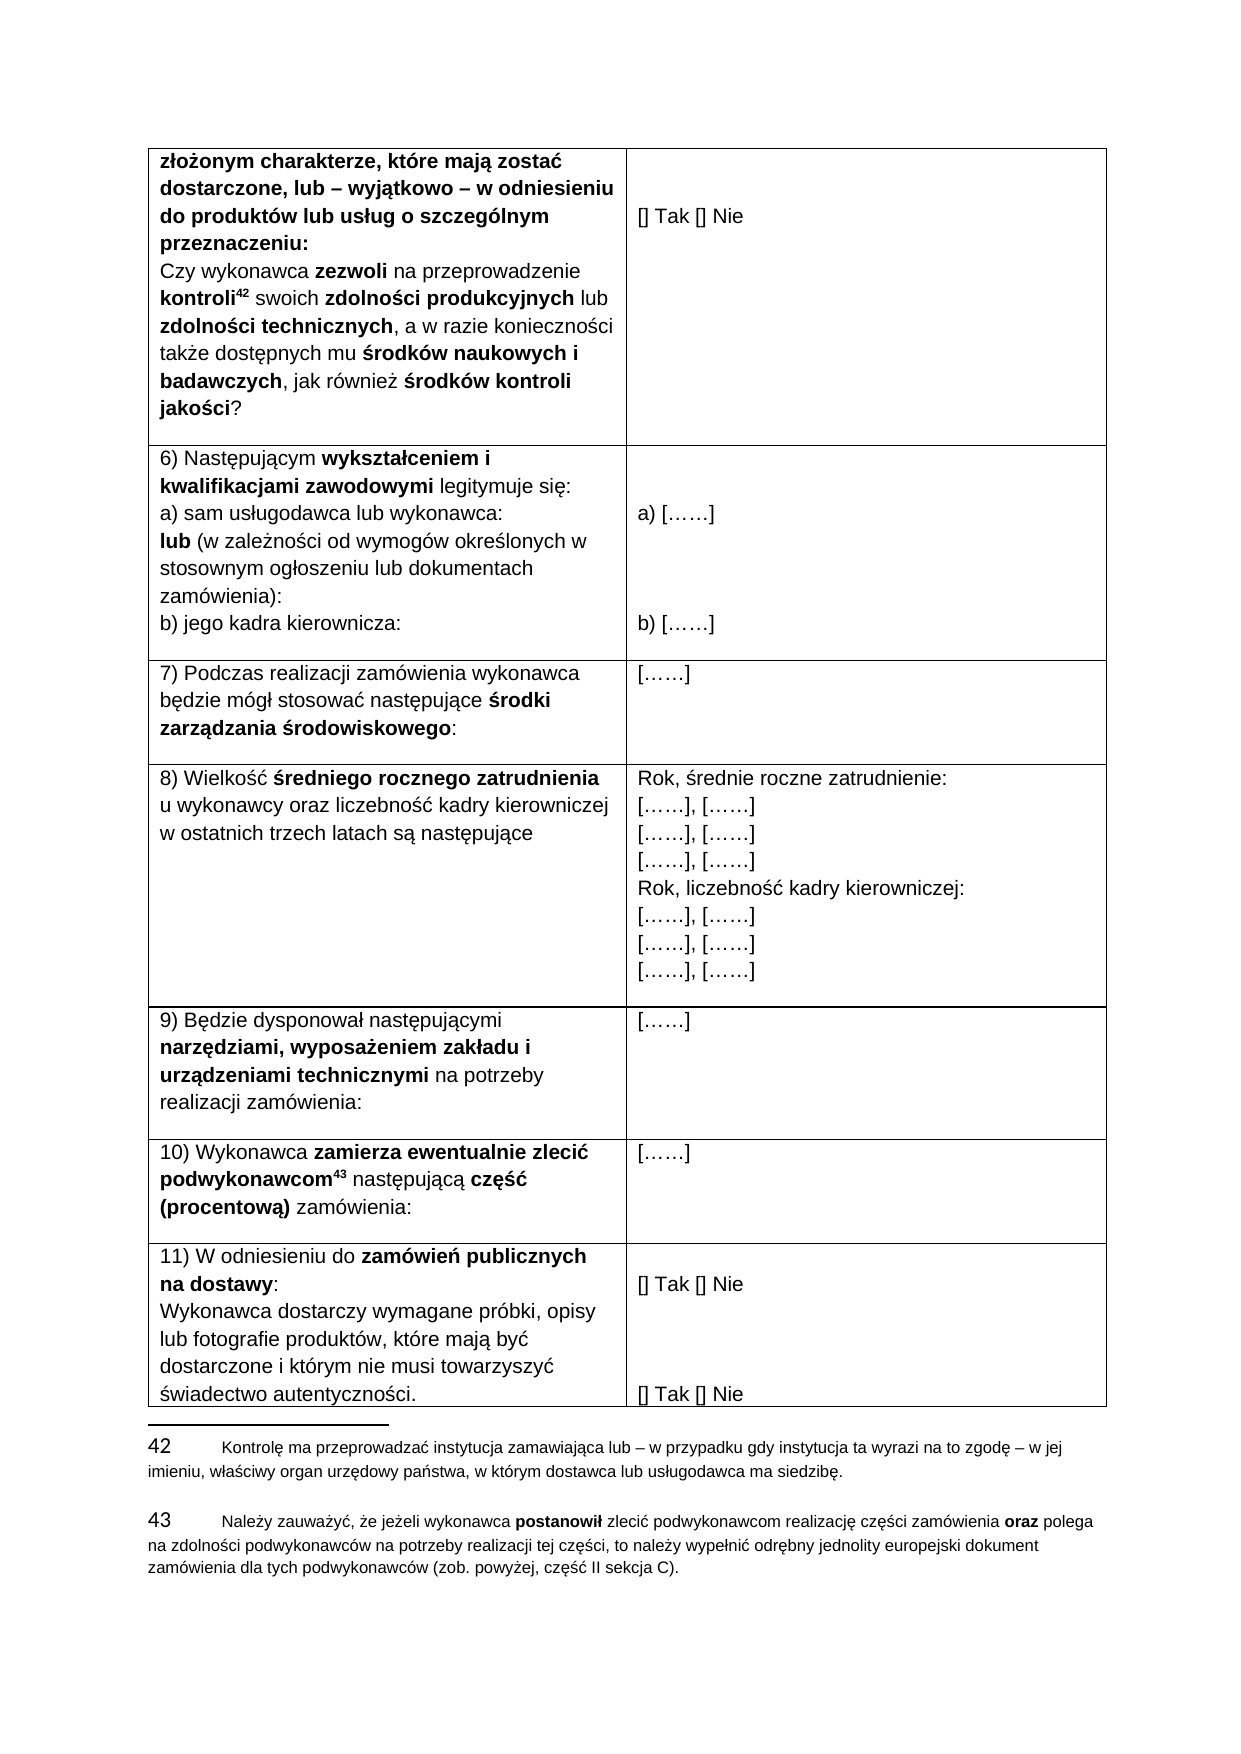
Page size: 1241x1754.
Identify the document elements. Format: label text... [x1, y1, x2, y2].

table_cell [……] [627, 1008, 1106, 1139]
table_cell [……] [627, 661, 1106, 764]
table_cell [……] [627, 1140, 1106, 1243]
table_cell 8) Wielkość średniego rocznego zatrudnienia u wykonawcy oraz liczebność kadry kierowniczej w ostatnich trzech latach są następujące [149, 765, 626, 1006]
table_cell 10) Wykonawca zamierza ewentualnie zlecić podwykonawcom następującą część (procentową) zamówienia: [149, 1140, 626, 1243]
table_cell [627, 1244, 1106, 1406]
table_cell 6) Następującym wykształceniem i kwalifikacjami zawodowymi legitymuje się: a) sam usługodawca lub wykonawca: lub (w zależności od wymogów określonych w stosownym ogłoszeniu lub dokumentach zamówienia): b) jego kadra kierownicza: [149, 446, 626, 659]
table_cell a) [……] b) [……] [627, 446, 1106, 659]
table_cell [] Tak [] Nie [627, 149, 1106, 445]
table_cell 7) Podczas realizacji zamówienia wykonawca będzie mógł stosować następujące środki zarządzania środowiskowego: [149, 661, 626, 764]
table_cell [149, 1244, 626, 1406]
table_cell 9) Będzie dysponował następującymi narzędziami, wyposażeniem zakładu i urządzeniami technicznymi na potrzeby realizacji zamówienia: [149, 1008, 626, 1139]
table_cell Rok, średnie roczne zatrudnienie: [……], [……] [……], [……] [……], [……] Rok, liczebność kadry kierowniczej: [……], [……] [……], [……] [……], [……] [627, 765, 1106, 1006]
